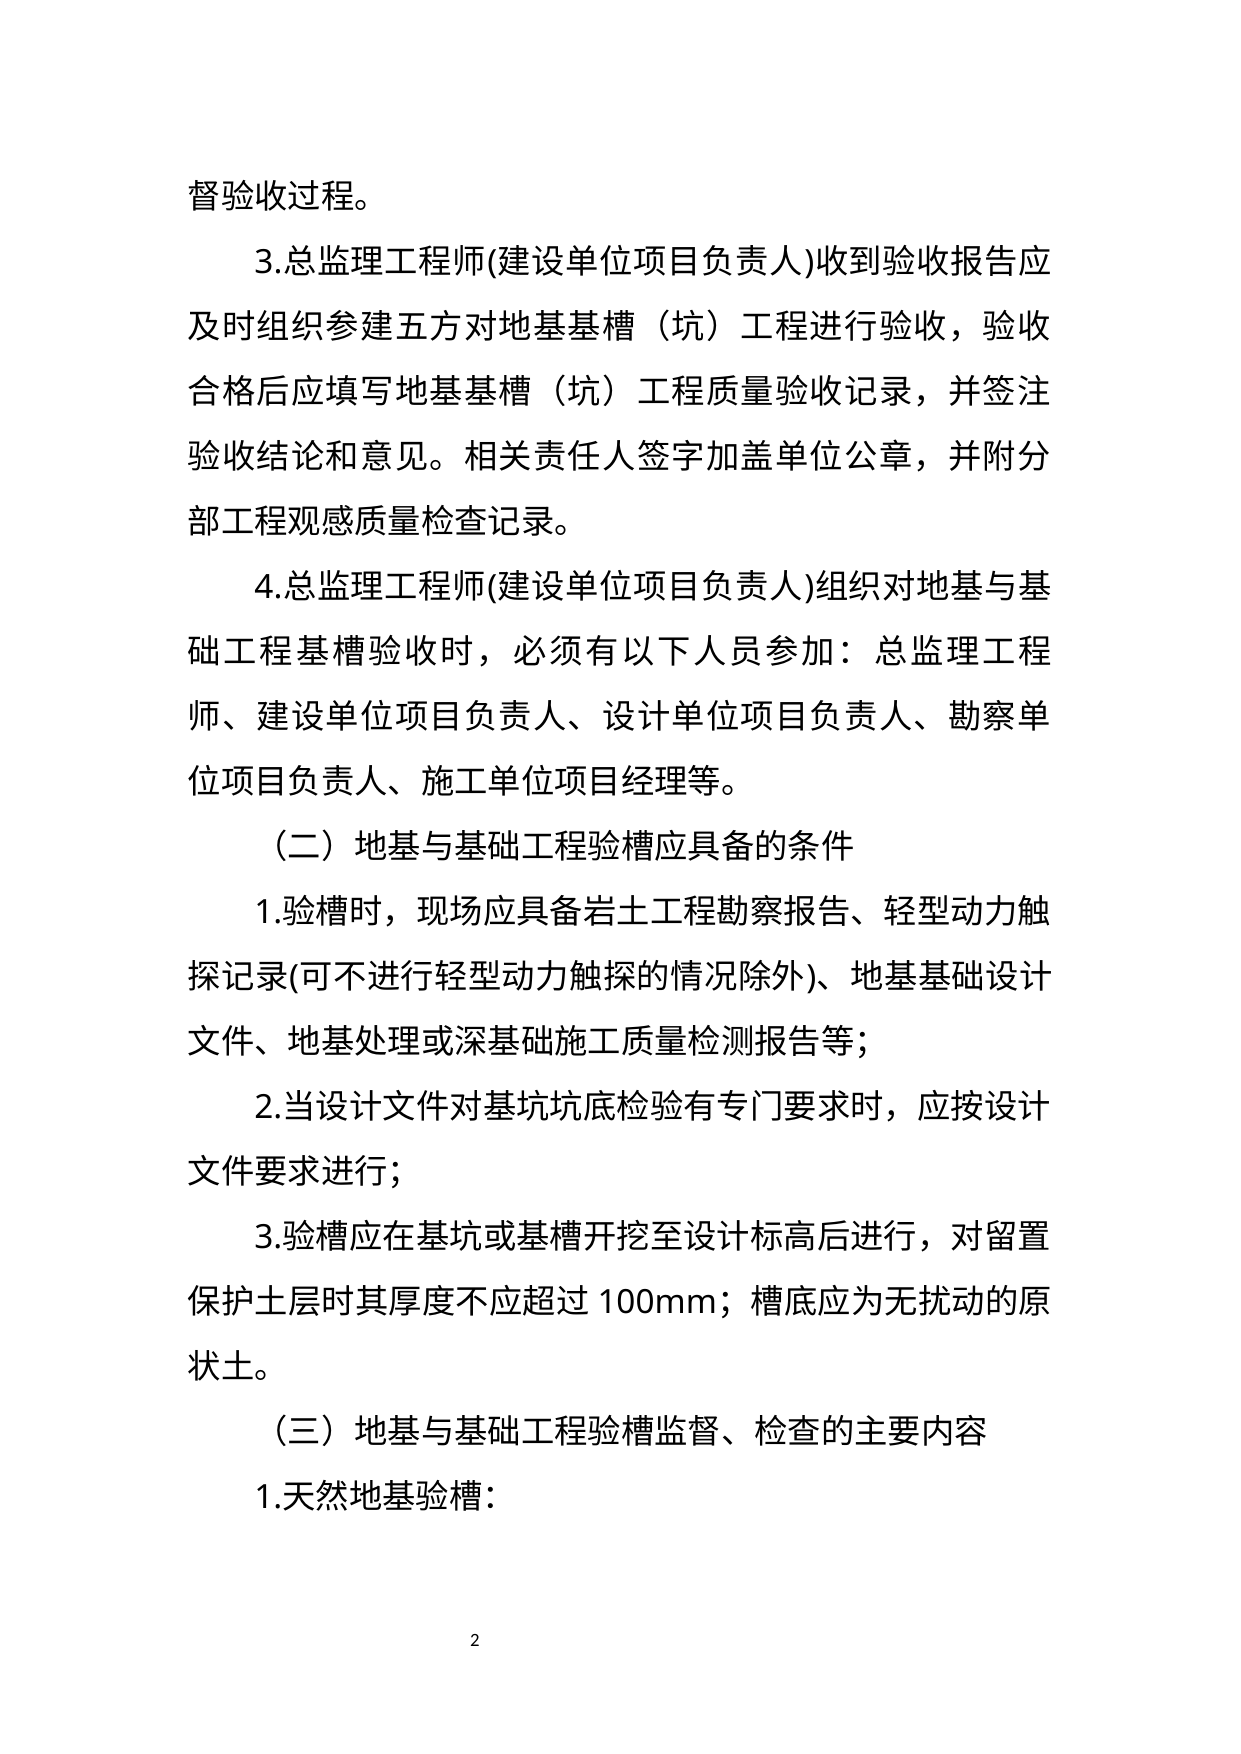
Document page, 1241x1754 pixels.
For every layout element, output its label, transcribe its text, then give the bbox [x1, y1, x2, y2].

text 1.验槽时，现场应具备岩土工程勘察报告、轻型动力触探记录(可不进行轻型动力触探的情况除外)、地基基础设计文件、地基处理或深基础施工质量检测报告等； [187, 877, 1053, 1072]
text （三）地基与基础工程验槽监督、检查的主要内容 [187, 1397, 1053, 1462]
text 2.当设计文件对基坑坑底检验有专门要求时，应按设计文件要求进行； [187, 1072, 1053, 1202]
text （二）地基与基础工程验槽应具备的条件 [187, 812, 1053, 877]
text 4.总监理工程师(建设单位项目负责人)组织对地基与基础工程基槽验收时，必须有以下人员参加：总监理工程师、建设单位项目负责人、设计单位项目负责人、勘察单位项目负责人、施工单位项目经理等。 [187, 552, 1053, 812]
text 3.总监理工程师(建设单位项目负责人)收到验收报告应及时组织参建五方对地基基槽（坑）工程进行验收，验收合格后应填写地基基槽（坑）工程质量验收记录，并签注验收结论和意见。相关责任人签字加盖单位公章，并附分部工程观感质量检查记录。 [187, 227, 1053, 552]
text 3.验槽应在基坑或基槽开挖至设计标高后进行，对留置保护土层时其厚度不应超过100mm；槽底应为无扰动的原状土。 [187, 1202, 1053, 1397]
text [187, 162, 1053, 227]
text 1.天然地基验槽： [187, 1462, 1053, 1527]
